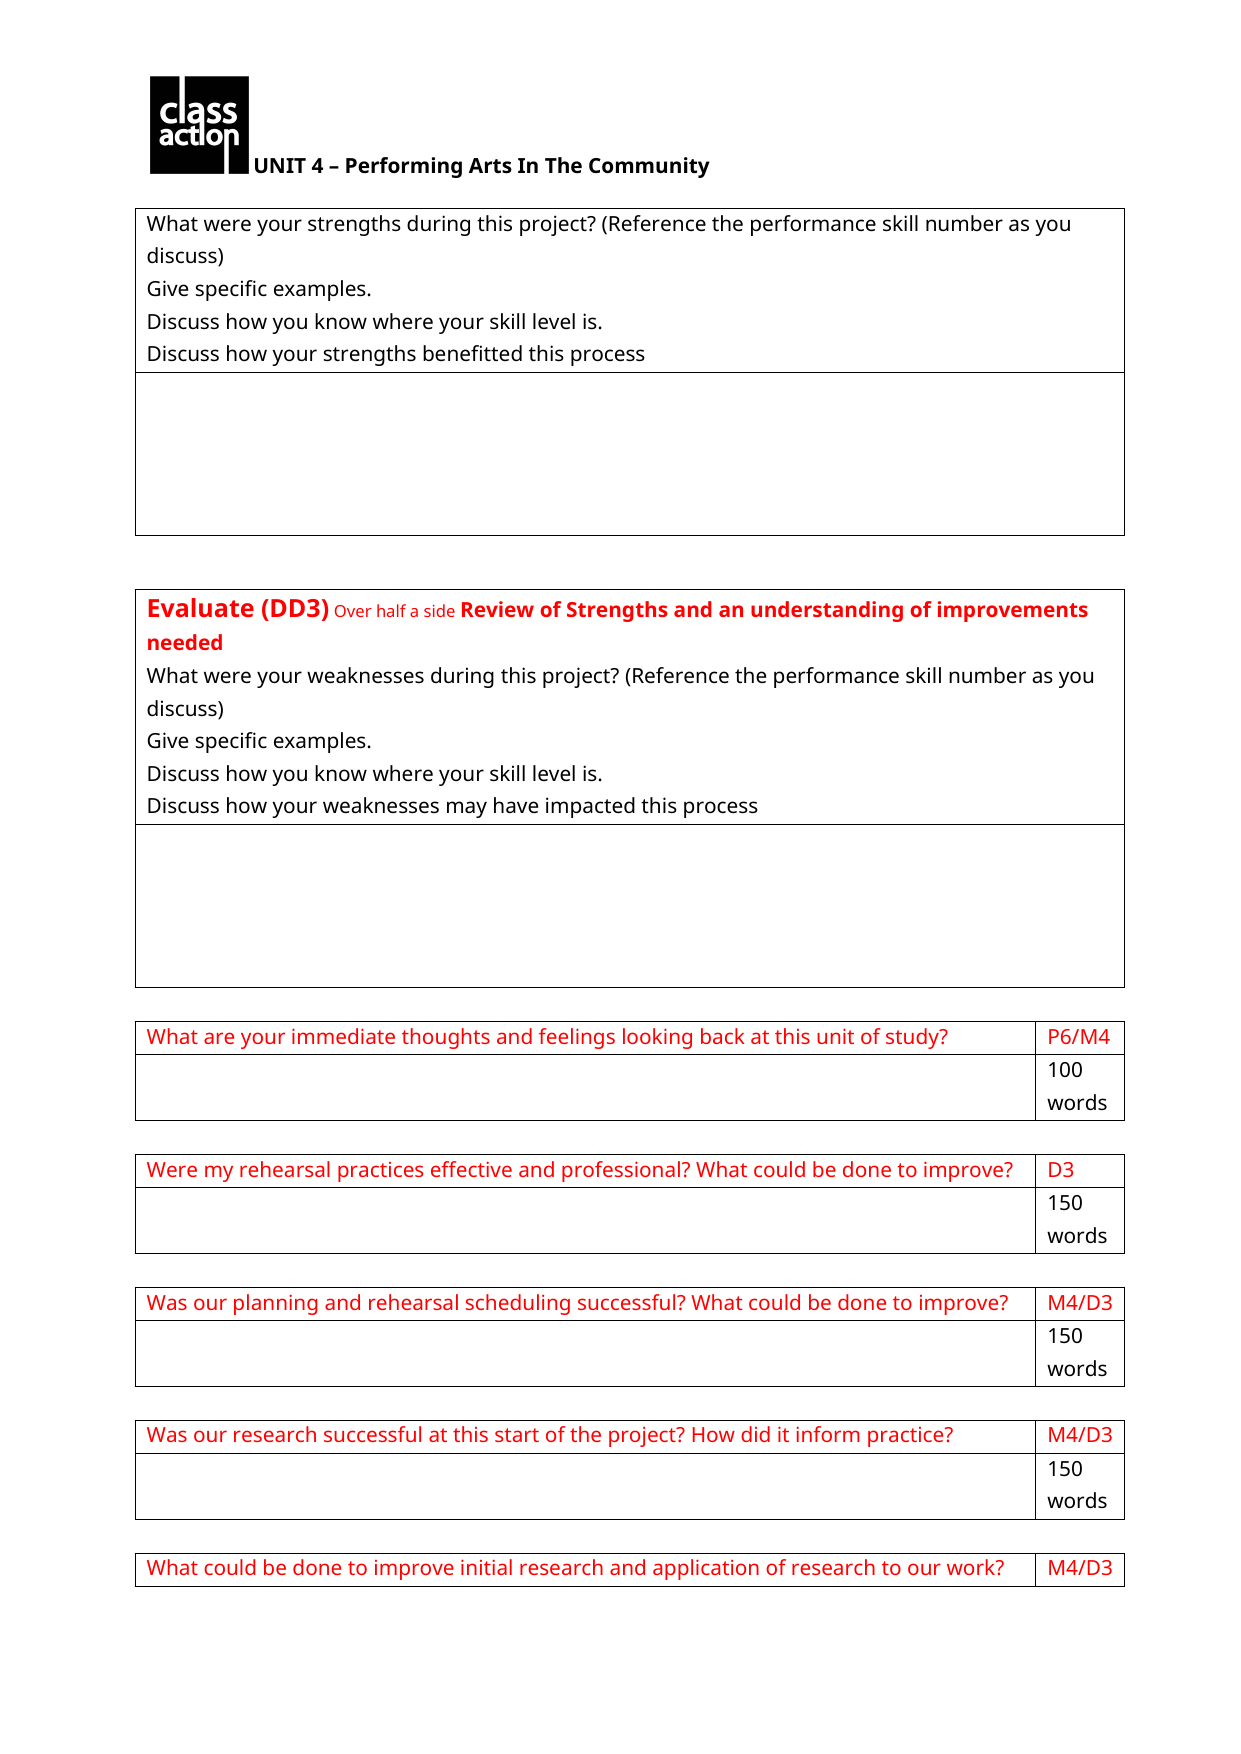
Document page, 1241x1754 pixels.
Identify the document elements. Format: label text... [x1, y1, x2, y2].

table_header What could be done to improve initial research and application of research to our work? [136, 1554, 1035, 1586]
table_header M4/D3 [1036, 1288, 1124, 1320]
table_header Evaluate (DD3) Over half a side Review of Strengths and an understanding of improvements needed What were your weaknesses during this project? (Reference the performance skill number as you discuss) Give specific examples. Discuss how you know where your skill level is. Discuss how your weaknesses may have impacted this process [136, 590, 1124, 824]
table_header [136, 209, 1124, 372]
table_header Was our planning and rehearsal scheduling successful? What could be done to improve? [136, 1288, 1035, 1320]
table_cell [136, 1055, 1035, 1120]
table_cell [136, 1454, 1035, 1519]
table_cell 150 words [1036, 1188, 1124, 1253]
table_header Was our research successful at this start of the project? How did it inform practice? [136, 1421, 1035, 1453]
table_header Were my rehearsal practices effective and professional? What could be done to improve? [136, 1155, 1035, 1187]
table_header P6/M4 [1036, 1022, 1124, 1054]
table_cell 100 words [1036, 1055, 1124, 1120]
table_header M4/D3 [1036, 1554, 1124, 1586]
table_header D3 [1036, 1155, 1124, 1187]
table_cell 150 words [1036, 1454, 1124, 1519]
table_cell [136, 373, 1124, 535]
table_cell [136, 1188, 1035, 1253]
table_cell [136, 1321, 1035, 1386]
table_cell [136, 825, 1124, 987]
table_cell 150 words [1036, 1321, 1124, 1386]
table_header M4/D3 [1036, 1421, 1124, 1453]
table_header What are your immediate thoughts and feelings looking back at this unit of study? [136, 1022, 1035, 1054]
